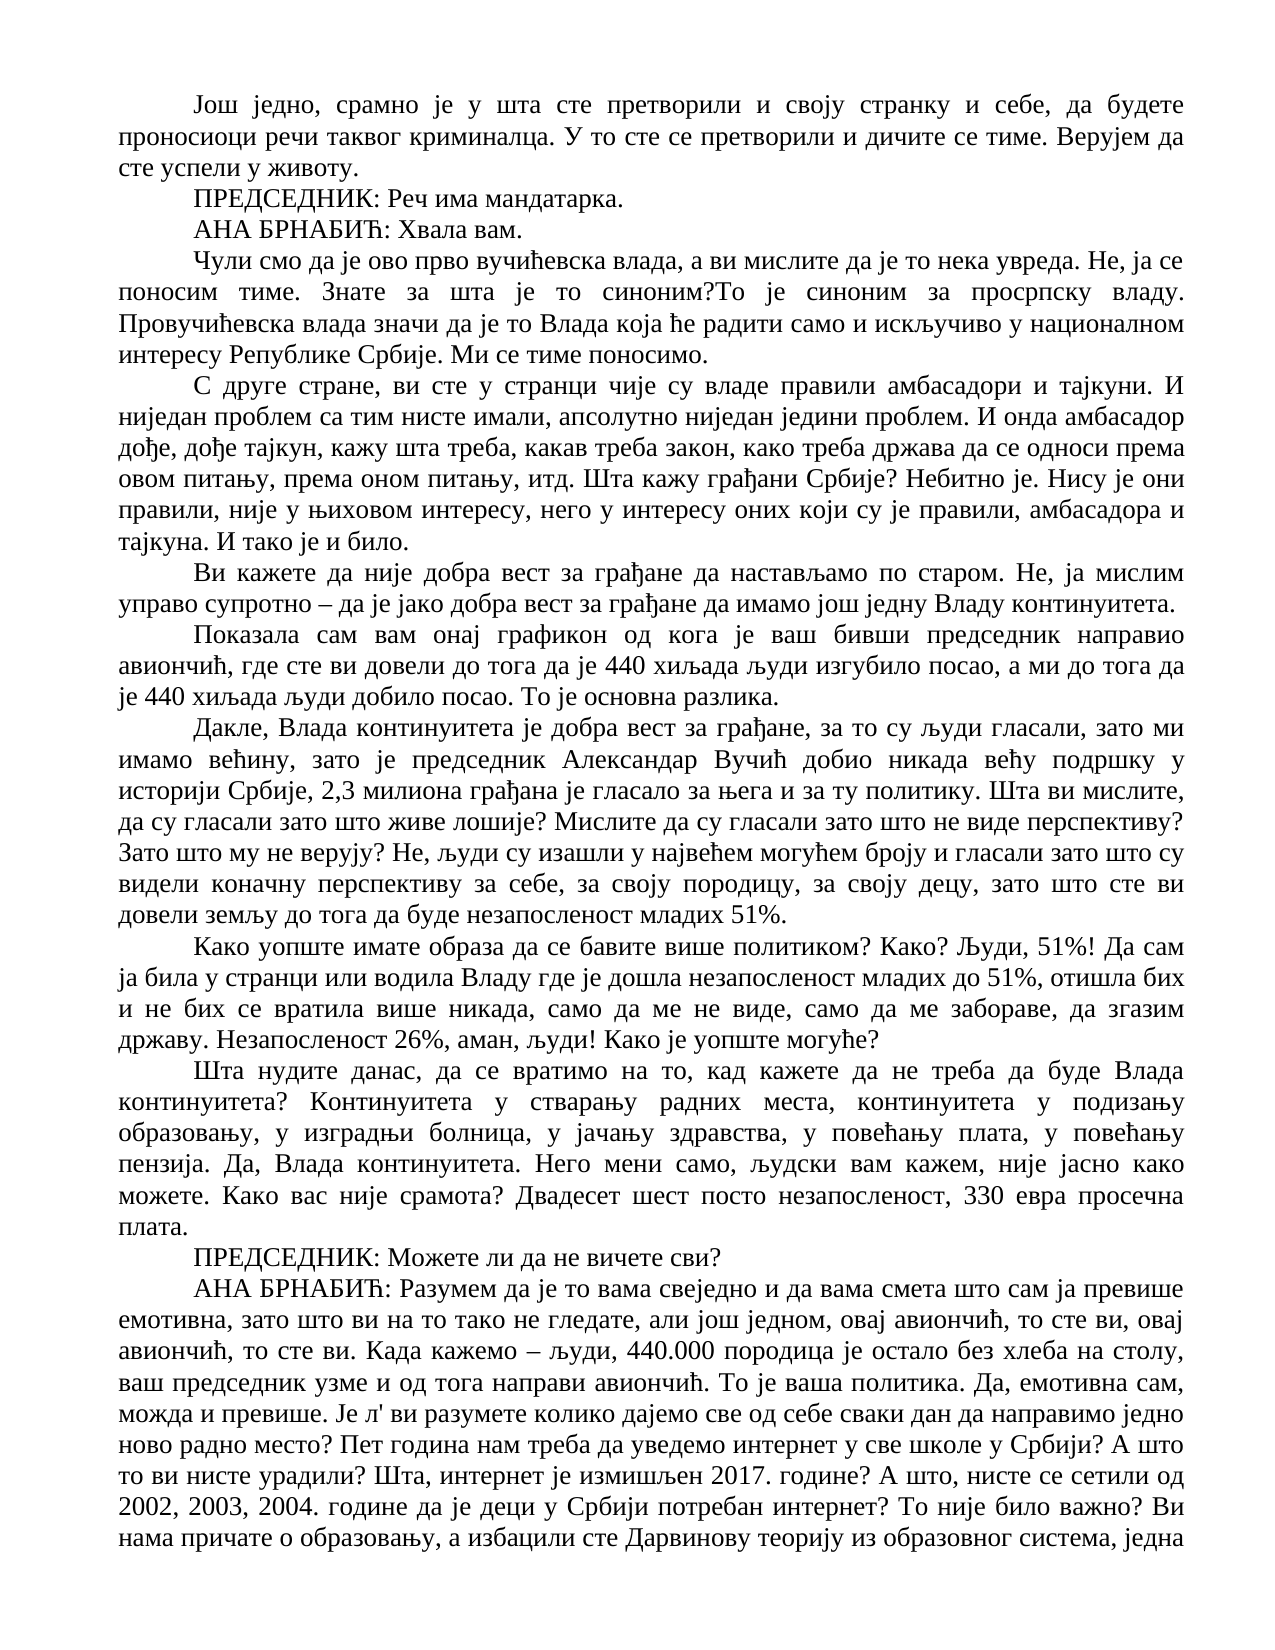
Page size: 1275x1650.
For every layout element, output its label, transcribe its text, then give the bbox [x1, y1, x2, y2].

text ПРЕДСЕДНИК: Можете ли да не вичете сви? [118, 1241, 1186, 1272]
text АНА БРНАБИЋ: Хвала вам. [118, 213, 1186, 244]
text Како уопште имате образа да се бавите више политиком? Како? Људи, 51%! Да сам ја била у странци или водила Владу где је дошла незапосленост младих до 51%, отишла бих и не бих се вратила више никада, само да ме не виде, само да ме забораве, да згазим државу. Незапосленост 26%, аман, људи! Како је уопште могуће? [118, 929, 1186, 1054]
text Још једно, срамно је у шта сте претворили и своју странку и себе, да будете проносиоци речи таквог криминалца. У то сте се претворили и дичите се тиме. Верујем да сте успели у животу. [118, 89, 1186, 182]
text С друге стране, ви сте у странци чије су владе правили амбасадори и тајкуни. И ниједан проблем са тим нисте имали, апсолутно ниједан једини проблем. И онда амбасадор дође, дође тајкун, кажу шта треба, какав треба закон, како треба држава да се односи према овом питању, према оном питању, итд. Шта кажу грађани Србије? Небитно је. Нису је они правили, није у њиховом интересу, него у интересу оних који су је правили, амбасадора и тајкуна. И тако је и било. [118, 369, 1186, 556]
text ПРЕДСЕДНИК: Реч има мандатарка. [118, 182, 1186, 213]
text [118, 1272, 1186, 1552]
text Дакле, Влада континуитета је добра вест за грађане, за то су људи гласали, зато ми имамо већину, зато је председник Александар Вучић добио никада већу подршку у историји Србије, 2,3 милиона грађана је гласало за њега и за ту политику. Шта ви мислите, да су гласали зато што живе лошије? Мислите да су гласали зато што не виде перспективу? Зато што му не верују? Не, људи су изашли у највећем могућем броју и гласали зато што су видели коначну перспективу за себе, за своју породицу, за своју децу, зато што сте ви довели земљу до тога да буде незапосленост младих 51%. [118, 712, 1186, 929]
text Чули смо да је ово прво вучићевска влада, а ви мислите да је то нека увреда. Не, ја се поносим тиме. Знате за шта је то синоним?То је синоним за просрпску владу. Провучићевска влада значи да је то Влада која ће радити само и искључиво у националном интересу Републике Србије. Ми се тиме поносимо. [118, 244, 1186, 369]
text Показала сам вам онај графикон од кога је ваш бивши председник направио авиончић, где сте ви довели до тога да је 440 хиљада људи изгубило посао, а ми до тога да је 440 хиљада људи добило посао. То је основна разлика. [118, 618, 1186, 712]
text Шта нудите данас, да се вратимо на то, кад кажете да не треба да буде Влада континуитета? Континуитета у стварању радних места, континуитета у подизању образовању, у изградњи болница, у јачању здравства, у повећању плата, у повећању пензија. Да, Влада континуитета. Него мени само, људски вам кажем, није јасно како можете. Како вас није срамота? Двадесет шест посто незапосленост, 330 евра просечна плата. [118, 1054, 1186, 1241]
text Ви кажете да није добра вест за грађане да настављамо по старом. Не, ја мислим управо супротно – да је јако добра вест за грађане да имамо још једну Владу континуитета. [118, 556, 1186, 618]
